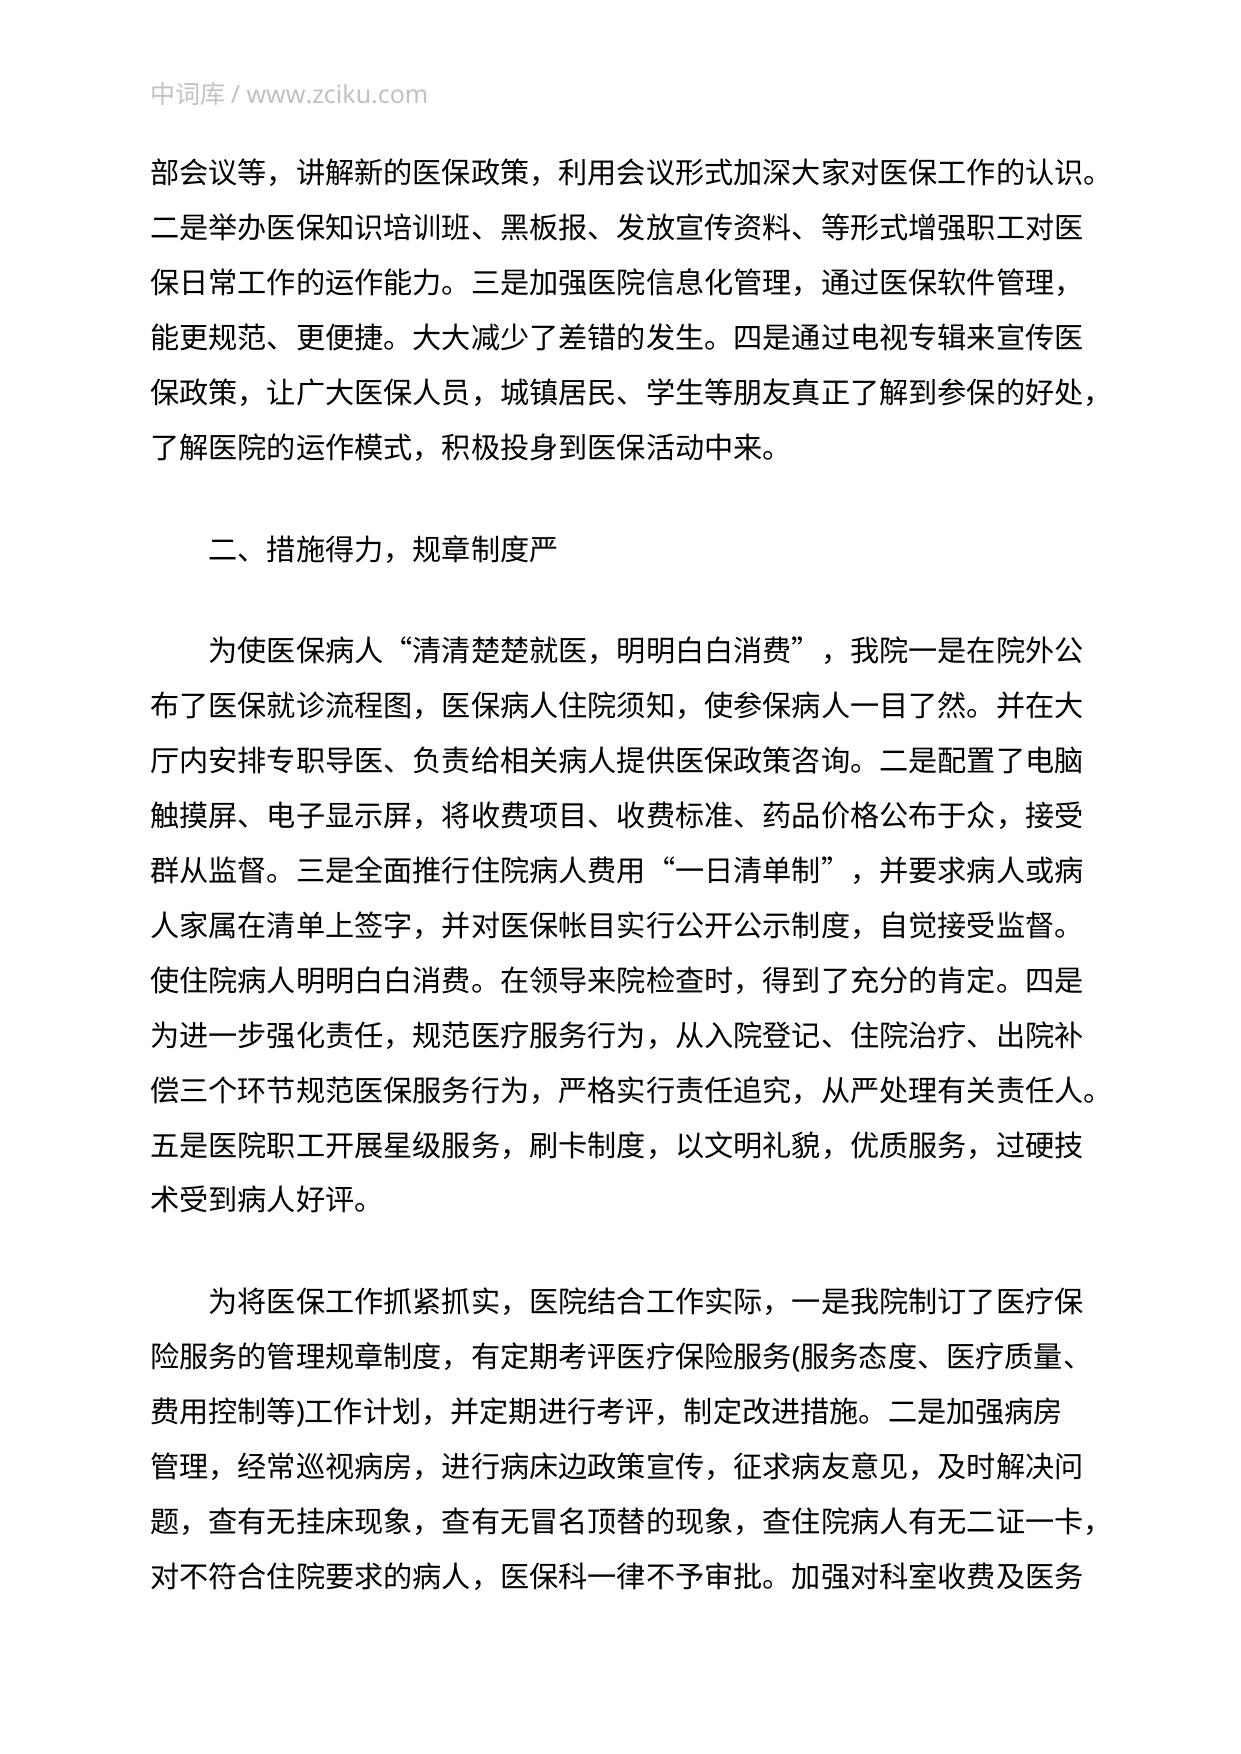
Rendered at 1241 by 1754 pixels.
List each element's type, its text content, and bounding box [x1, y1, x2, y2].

text 二、措施得力，规章制度严 [150, 526, 1090, 568]
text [150, 150, 1090, 467]
text 为使医保病人“清清楚楚就医，明明白白消费”，我院一是在院外公布了医保就诊流程图，医保病人住院须知，使参保病人一目了然。并在大厅内安排专职导医、负责给相关病人提供医保政策咨询。二是配置了电脑触摸屏、电子显示屏，将收费项目、收费标准、药品价格公布于众，接受群从监督。三是全面推行住院病人费用“一日清单制”，并要求病人或病人家属在清单上签字，并对医保帐目实行公开公示制度，自觉接受监督。使住院病人明明白白消费。在领导来院检查时，得到了充分的肯定。四是为进一步强化责任，规范医疗服务行为，从入院登记、住院治疗、出院补偿三个环节规范医保服务行为，严格实行责任追究，从严处理有关责任人。五是医院职工开展星级服务，刷卡制度，以文明礼貌，优质服务，过硬技术受到病人好评。 [150, 628, 1090, 1219]
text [150, 1279, 1090, 1596]
